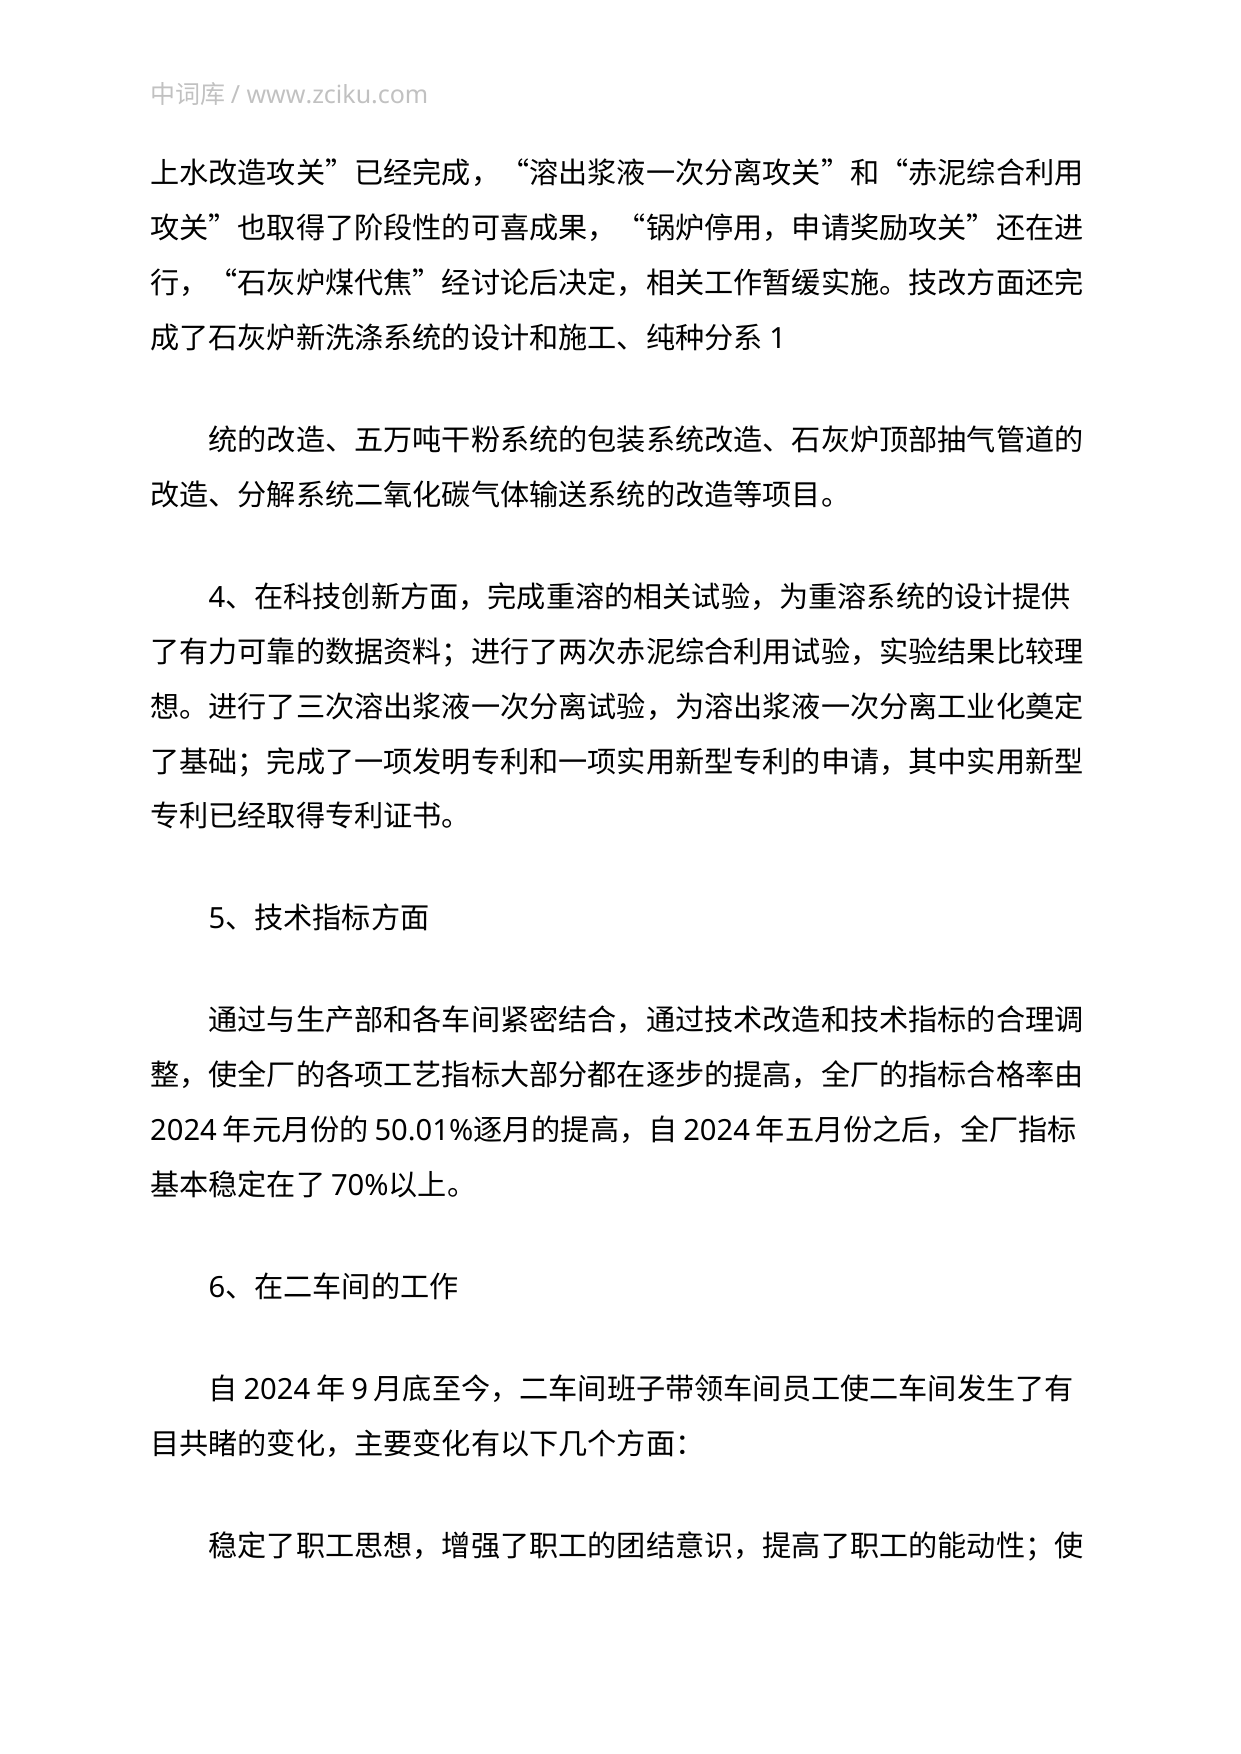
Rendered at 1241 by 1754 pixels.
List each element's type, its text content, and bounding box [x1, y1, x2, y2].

text 4、在科技创新方面，完成重溶的相关试验，为重溶系统的设计提供了有力可靠的数据资料；进行了两次赤泥综合利用试验，实验结果比较理想。进行了三次溶出浆液一次分离试验，为溶出浆液一次分离工业化奠定了基础；完成了一项发明专利和一项实用新型专利的申请，其中实用新型专利已经取得专利证书。 [150, 573, 1090, 835]
text 统的改造、五万吨干粉系统的包装系统改造、石灰炉顶部抽气管道的改造、分解系统二氧化碳气体输送系统的改造等项目。 [150, 417, 1090, 514]
text 自2024年9月底至今，二车间班子带领车间员工使二车间发生了有目共睹的变化，主要变化有以下几个方面： [150, 1366, 1090, 1463]
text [150, 150, 1090, 357]
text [150, 1522, 1090, 1564]
text 通过与生产部和各车间紧密结合，通过技术改造和技术指标的合理调整，使全厂的各项工艺指标大部分都在逐步的提高，全厂的指标合格率由2024年元月份的50.01%逐月的提高，自2024年五月份之后，全厂指标基本稳定在了70%以上。 [150, 997, 1090, 1204]
text 5、技术指标方面 [150, 895, 1090, 937]
text 6、在二车间的工作 [150, 1263, 1090, 1306]
